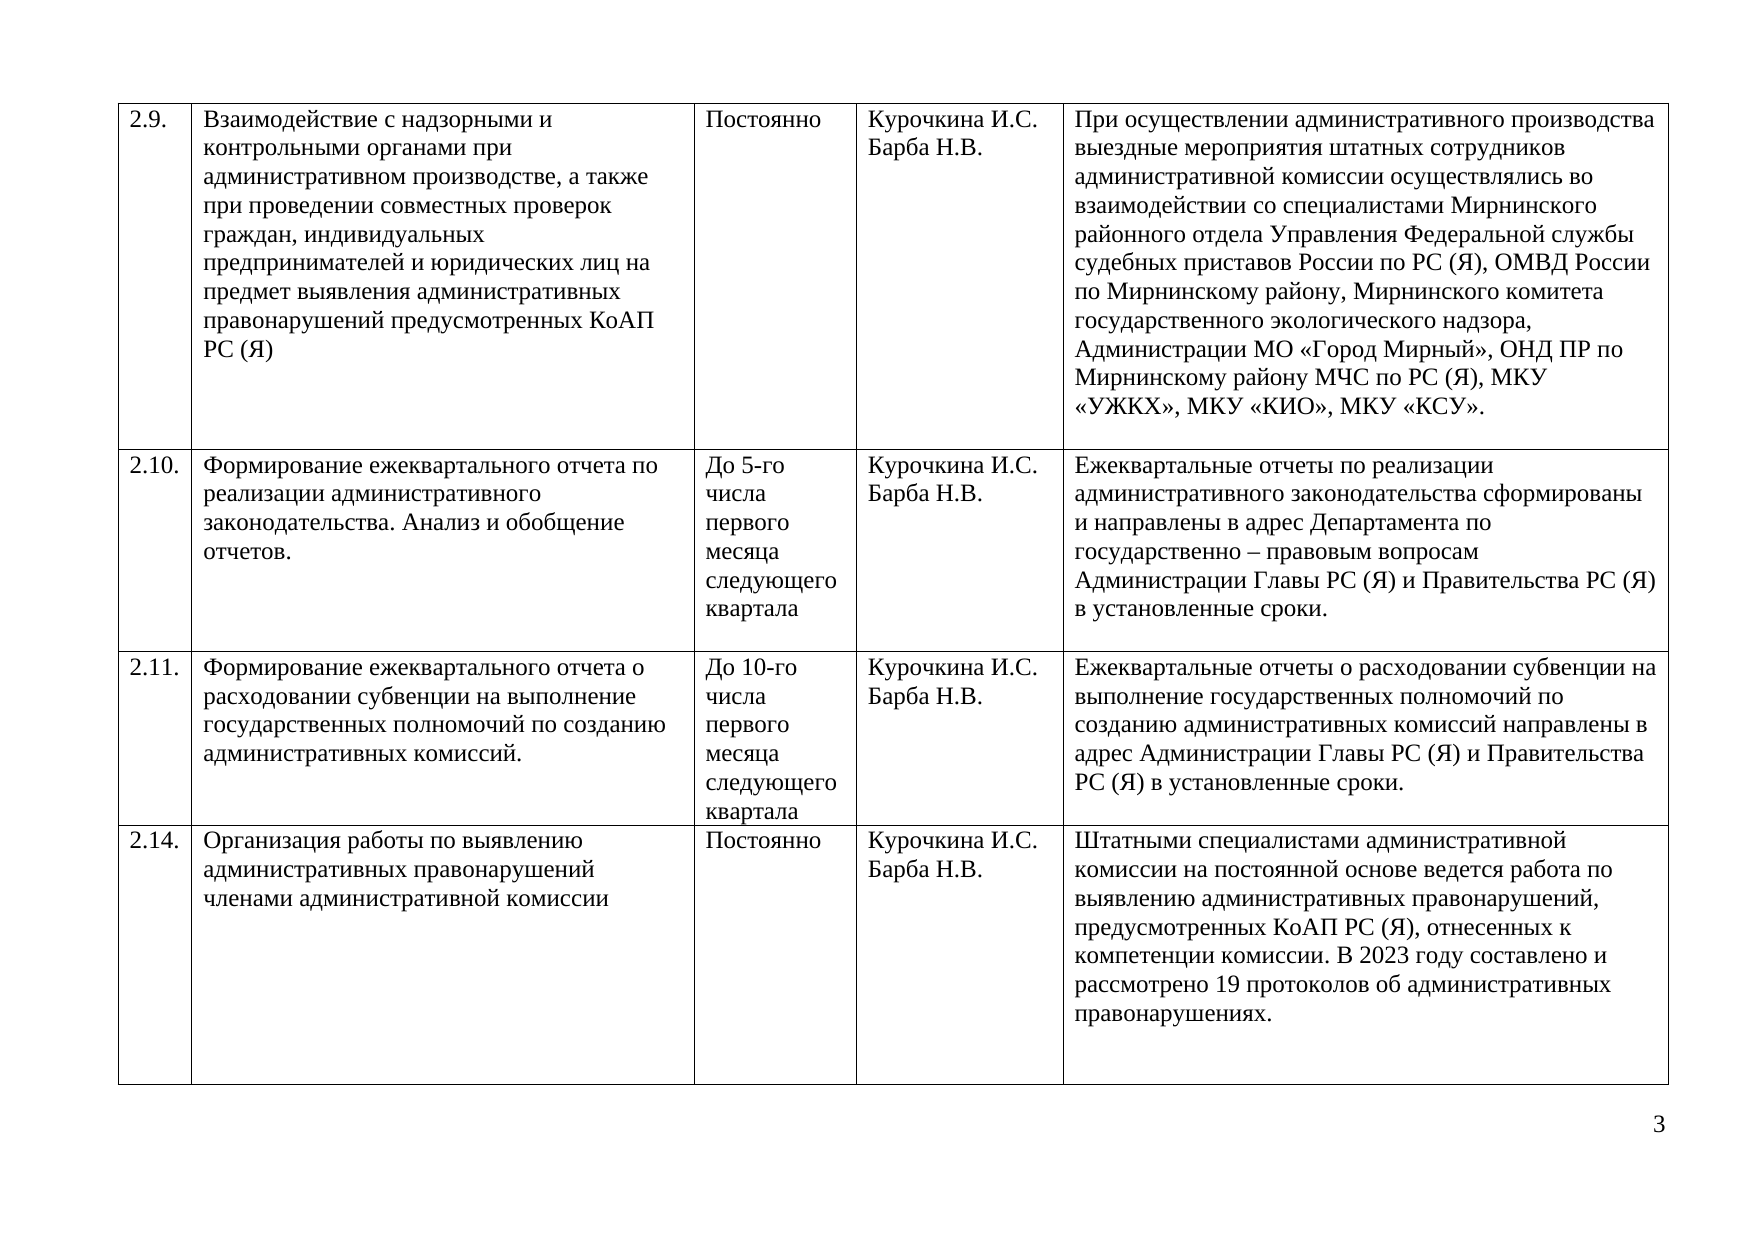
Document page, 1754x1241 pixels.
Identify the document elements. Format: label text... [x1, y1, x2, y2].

table_cell Курочкина И.С. Барба Н.В. [857, 652, 1063, 824]
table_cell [857, 826, 1063, 1084]
table_cell 2.10. [119, 450, 191, 651]
table_cell Штатными специалистами административной комиссии на постоянной основе ведется работа по выявлению административных правонарушений, предусмотренных КоАП РС (Я), отнесенных к компетенции комиссии. В 2023 году составлено и рассмотрено 19 протоколов об административных правонарушениях. [1064, 826, 1668, 1084]
table_cell До 5-го числа первого месяца следующего квартала [695, 450, 856, 651]
table_cell Формирование ежеквартального отчета по реализации административного законодательства. Анализ и обобщение отчетов. [192, 450, 694, 651]
table_cell Курочкина И.С. Барба Н.В. [857, 450, 1063, 651]
table_cell 2.11. [119, 652, 191, 824]
table_cell До 10-го числа первого месяца следующего квартала [695, 652, 856, 824]
table_cell Ежеквартальные отчеты по реализации административного законодательства сформированы и направлены в адрес Департамента по государственно – правовым вопросам Администрации Главы РС (Я) и Правительства РС (Я) в установленные сроки. [1064, 450, 1668, 651]
table_cell Постоянно [695, 826, 856, 1084]
table_cell 2.9. [119, 104, 191, 449]
table_cell Постоянно [695, 104, 856, 449]
table_cell Формирование ежеквартального отчета о расходовании субвенции на выполнение государственных полномочий по созданию административных комиссий. [192, 652, 694, 824]
table_cell Ежеквартальные отчеты о расходовании субвенции на выполнение государственных полномочий по созданию административных комиссий направлены в адрес Администрации Главы РС (Я) и Правительства РС (Я) в установленные сроки. [1064, 652, 1668, 824]
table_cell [857, 104, 1063, 449]
table_cell Взаимодействие с надзорными и контрольными органами при административном производстве, а также при проведении совместных проверок граждан, индивидуальных предпринимателей и юридических лиц на предмет выявления административных правонарушений предусмотренных КоАП РС (Я) [192, 104, 694, 449]
table_cell 2.14. [119, 826, 191, 1084]
table_cell При осуществлении административного производства выездные мероприятия штатных сотрудников административной комиссии осуществлялись во взаимодействии со специалистами Мирнинского районного отдела Управления Федеральной службы судебных приставов России по РС (Я), ОМВД России по Мирнинскому району, Мирнинского комитета государственного экологического надзора, Администрации МО «Город Мирный», ОНД ПР по Мирнинскому району МЧС по РС (Я), МКУ «УЖКХ», МКУ «КИО», МКУ «КСУ». [1064, 104, 1668, 449]
table_cell Организация работы по выявлению административных правонарушений членами административной комиссии [192, 826, 694, 1084]
